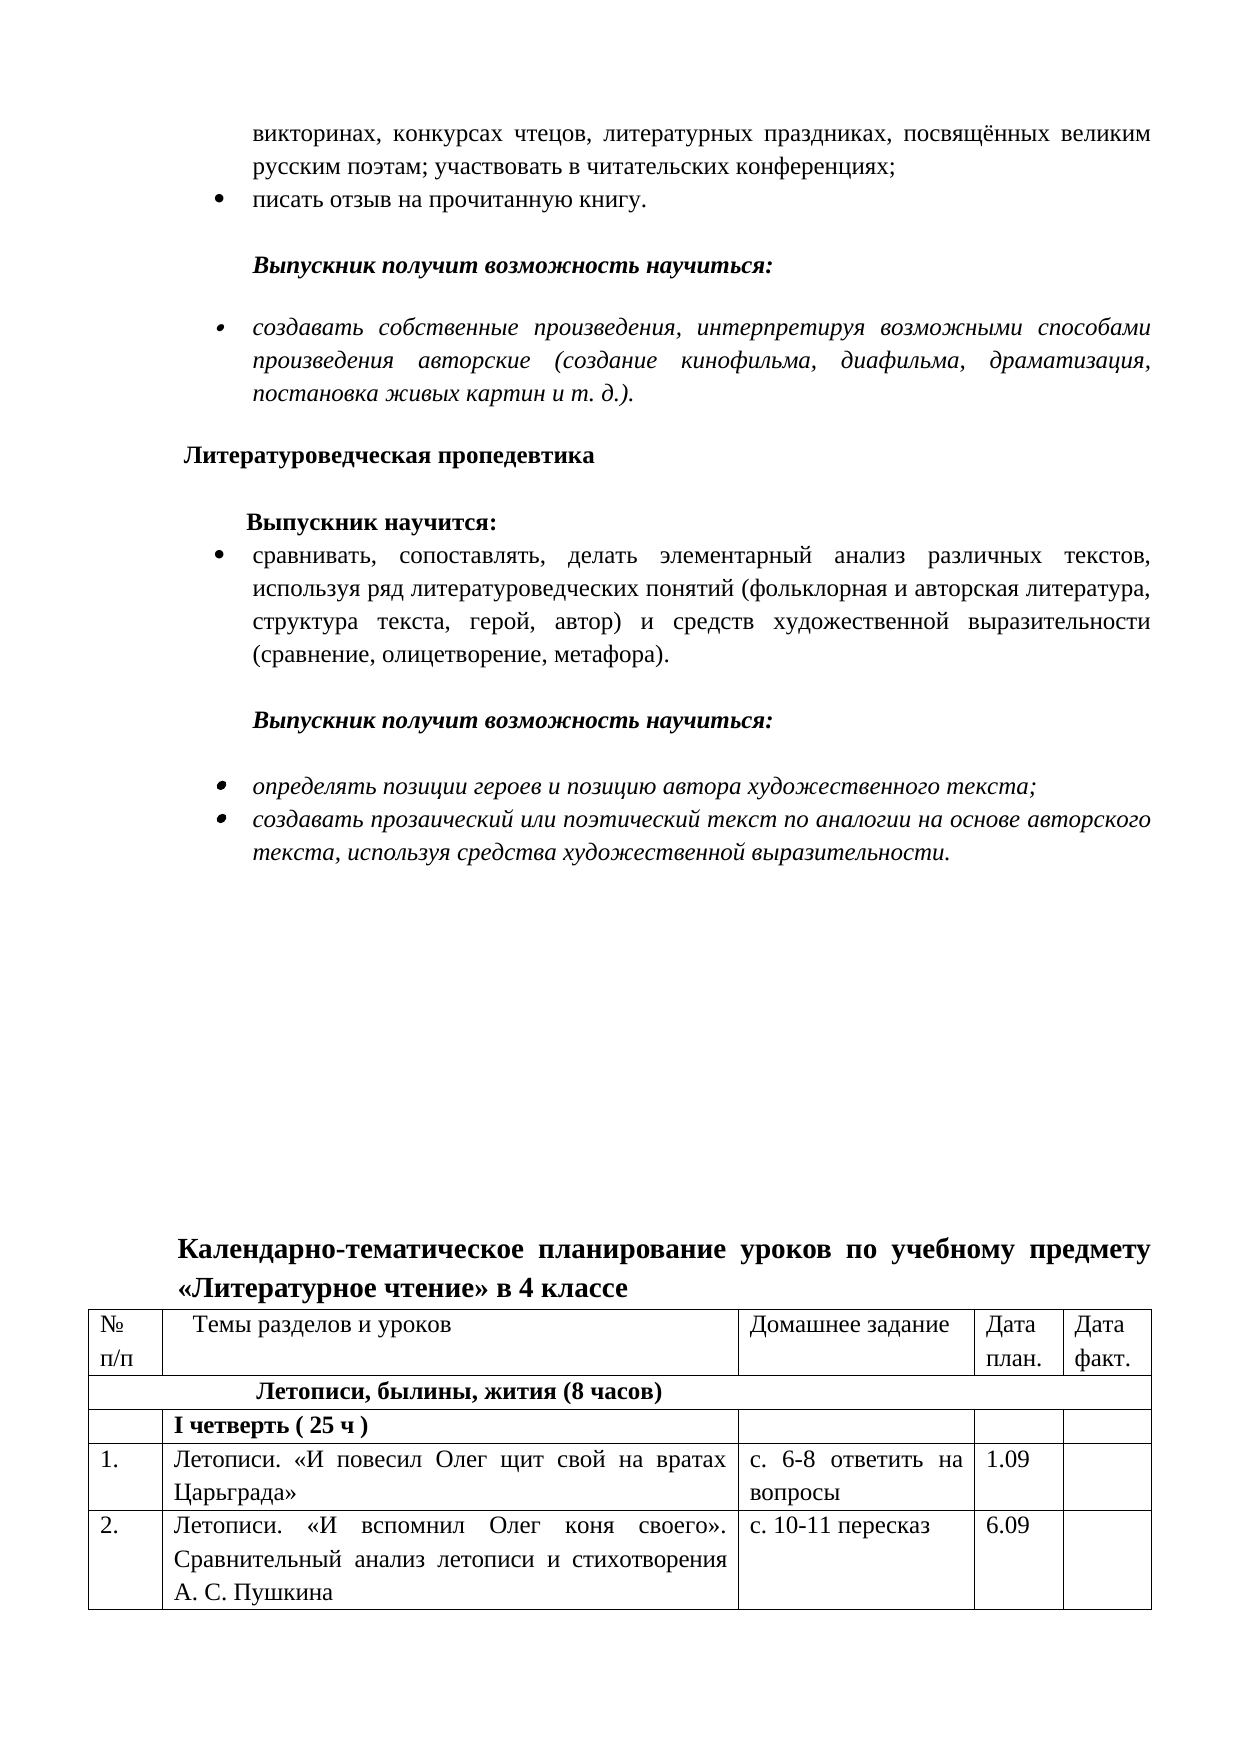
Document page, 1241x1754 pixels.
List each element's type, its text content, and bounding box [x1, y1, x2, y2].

table_cell Летописи. «И вспомнил Олег коня своего». Сравнительный анализ летописи и стихотворения А. С. Пушкина [163, 1511, 738, 1609]
table_cell [1064, 1511, 1151, 1609]
table_cell [1064, 1444, 1151, 1509]
table_cell [1064, 1410, 1151, 1443]
text Литературоведческая пропедевтика [177, 441, 1152, 469]
table_cell Летописи, былины, жития (8 часов) [89, 1376, 1151, 1409]
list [215, 118, 1152, 180]
table_cell 1.09 [975, 1444, 1063, 1509]
table_cell Летописи. «И повесил Олег щит свой на вратах Царьграда» [163, 1444, 738, 1509]
list сравнивать, сопоставлять, делать элементарный анализ различных текстов, используя ряд литературоведческих понятий (фольклорная и авторская литература, структура текста, герой, автор) и средств художественной выразительности (сравнение, олицетворение, метафора). [215, 540, 1152, 667]
table_cell 2. [89, 1511, 162, 1609]
list писать отзыв на прочитанную книгу. [215, 184, 1152, 213]
table_cell [739, 1410, 974, 1443]
table_cell с. 10-11 пересказ [739, 1511, 974, 1609]
table_cell 1. [89, 1444, 162, 1509]
text Выпускник научится: [177, 507, 1152, 535]
text Календарно-тематическое планирование уроков по учебному предмету «Литературное чтение» в 4 классе [177, 1231, 1152, 1303]
list определять позиции героев и позицию автора художественного текста; [215, 771, 1152, 799]
table_cell [975, 1410, 1063, 1443]
table_header Домашнее задание [739, 1310, 974, 1375]
table_cell 6.09 [975, 1511, 1063, 1609]
table_header Дата факт. [1064, 1310, 1151, 1375]
text Выпускник получит возможность научиться: [215, 705, 1152, 733]
table_cell I четверть ( 25 ч ) [163, 1410, 738, 1443]
text Выпускник получит возможность научиться: [215, 250, 1152, 279]
list создавать прозаический или поэтический текст по аналогии на основе авторского текста, используя средства художественной выразительности. [215, 804, 1152, 866]
table_cell с. 6-8 ответить на вопросы [739, 1444, 974, 1509]
table_header Дата план. [975, 1310, 1063, 1375]
table_header Темы разделов и уроков [163, 1310, 738, 1375]
list создавать собственные произведения, интерпретируя возможными способами произведения авторские (создание кинофильма, диафильма, драматизация, постановка живых картин и т. д.). [215, 312, 1152, 407]
table_header № п/п [89, 1310, 162, 1375]
table_cell [89, 1410, 162, 1443]
